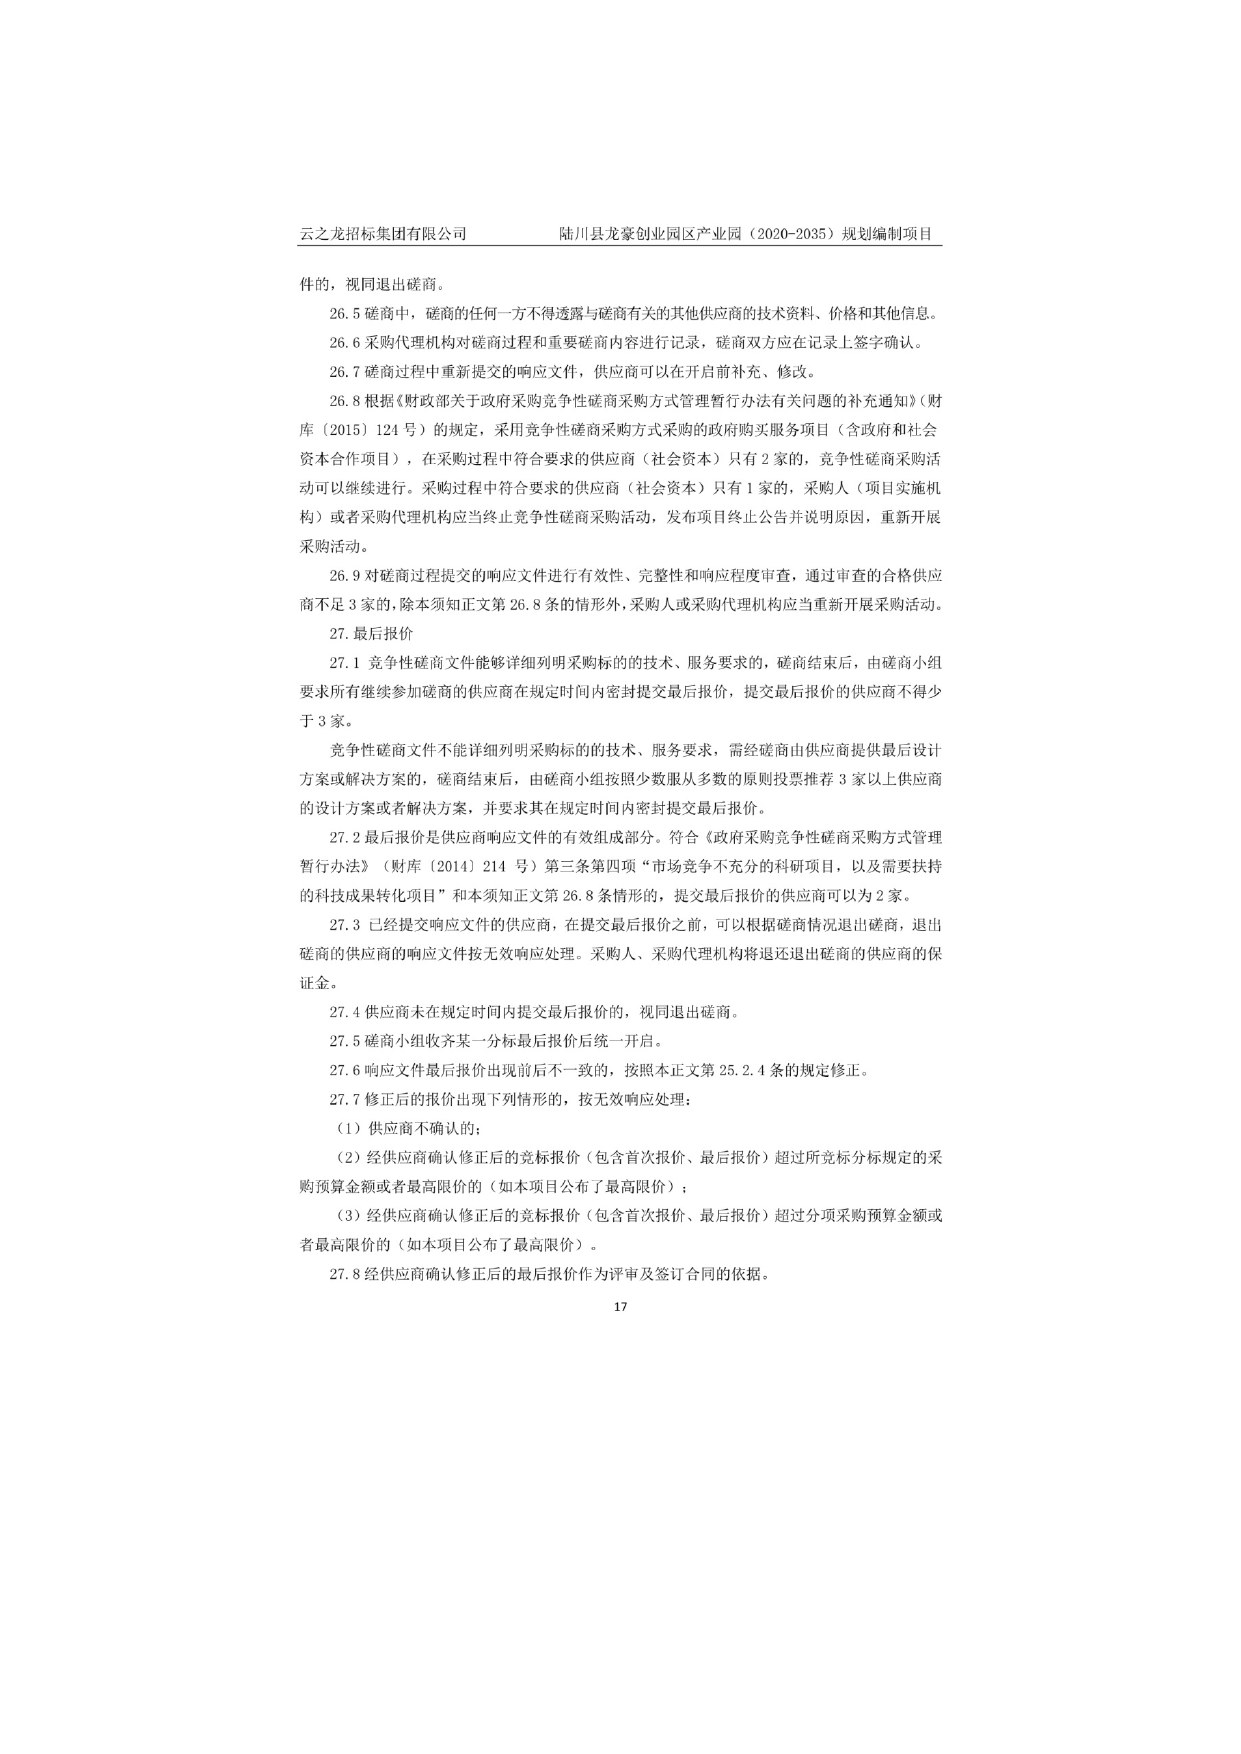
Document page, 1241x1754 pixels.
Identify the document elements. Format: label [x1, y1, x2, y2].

picture [187, 162, 1053, 1386]
